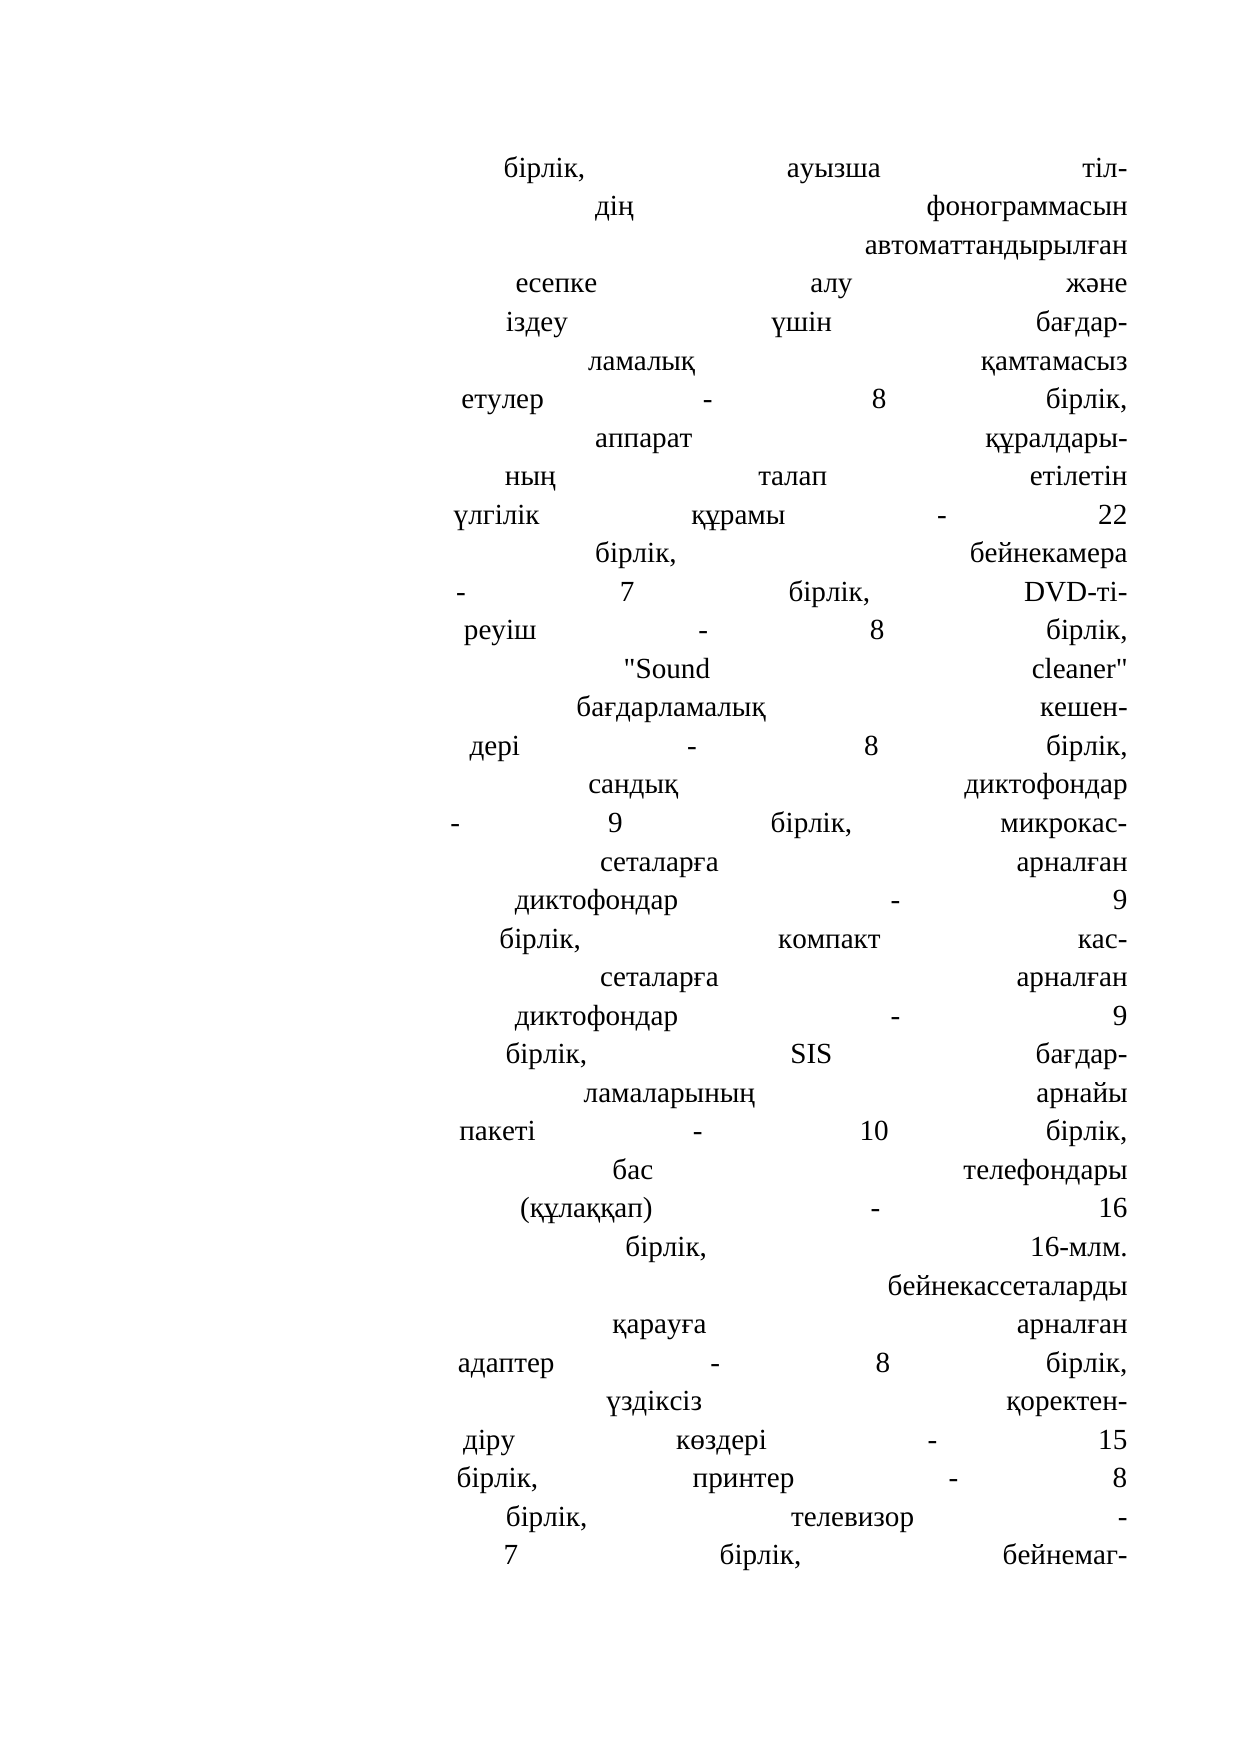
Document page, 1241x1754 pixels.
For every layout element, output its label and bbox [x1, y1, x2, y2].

text [112, 150, 1128, 1571]
